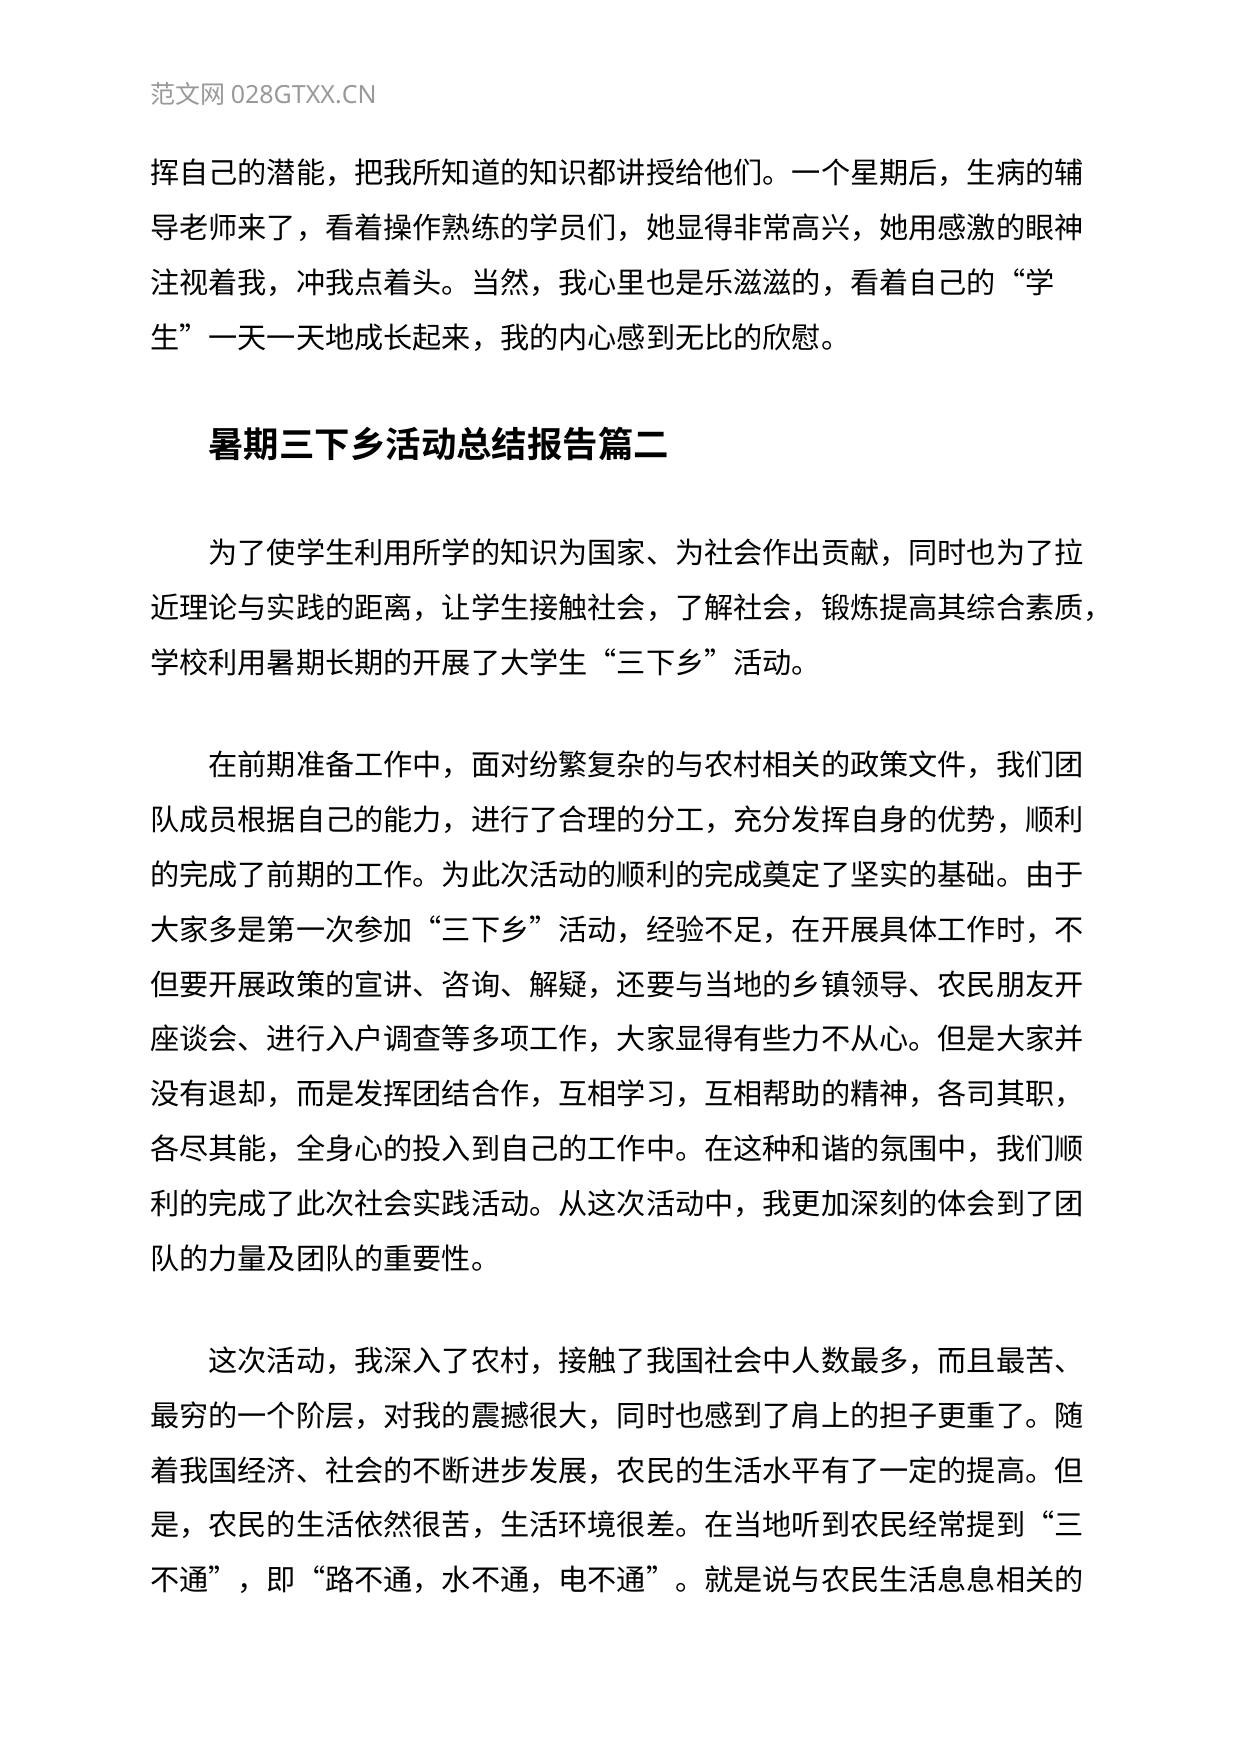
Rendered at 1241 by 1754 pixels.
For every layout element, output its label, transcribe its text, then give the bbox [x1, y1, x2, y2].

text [150, 1337, 1090, 1599]
text 暑期三下乡活动总结报告篇二 [150, 416, 1090, 468]
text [150, 150, 1090, 357]
text 为了使学生利用所学的知识为国家、为社会作出贡献，同时也为了拉近理论与实践的距离，让学生接触社会，了解社会，锻炼提高其综合素质，学校利用暑期长期的开展了大学生“三下乡”活动。 [150, 530, 1090, 682]
text 在前期准备工作中，面对纷繁复杂的与农村相关的政策文件，我们团队成员根据自己的能力，进行了合理的分工，充分发挥自身的优势，顺利的完成了前期的工作。为此次活动的顺利的完成奠定了坚实的基础。由于大家多是第一次参加“三下乡”活动，经验不足，在开展具体工作时，不但要开展政策的宣讲、咨询、解疑，还要与当地的乡镇领导、农民朋友开座谈会、进行入户调查等多项工作，大家显得有些力不从心。但是大家并没有退却，而是发挥团结合作，互相学习，互相帮助的精神，各司其职，各尽其能，全身心的投入到自己的工作中。在这种和谐的氛围中，我们顺利的完成了此次社会实践活动。从这次活动中，我更加深刻的体会到了团队的力量及团队的重要性。 [150, 741, 1090, 1278]
